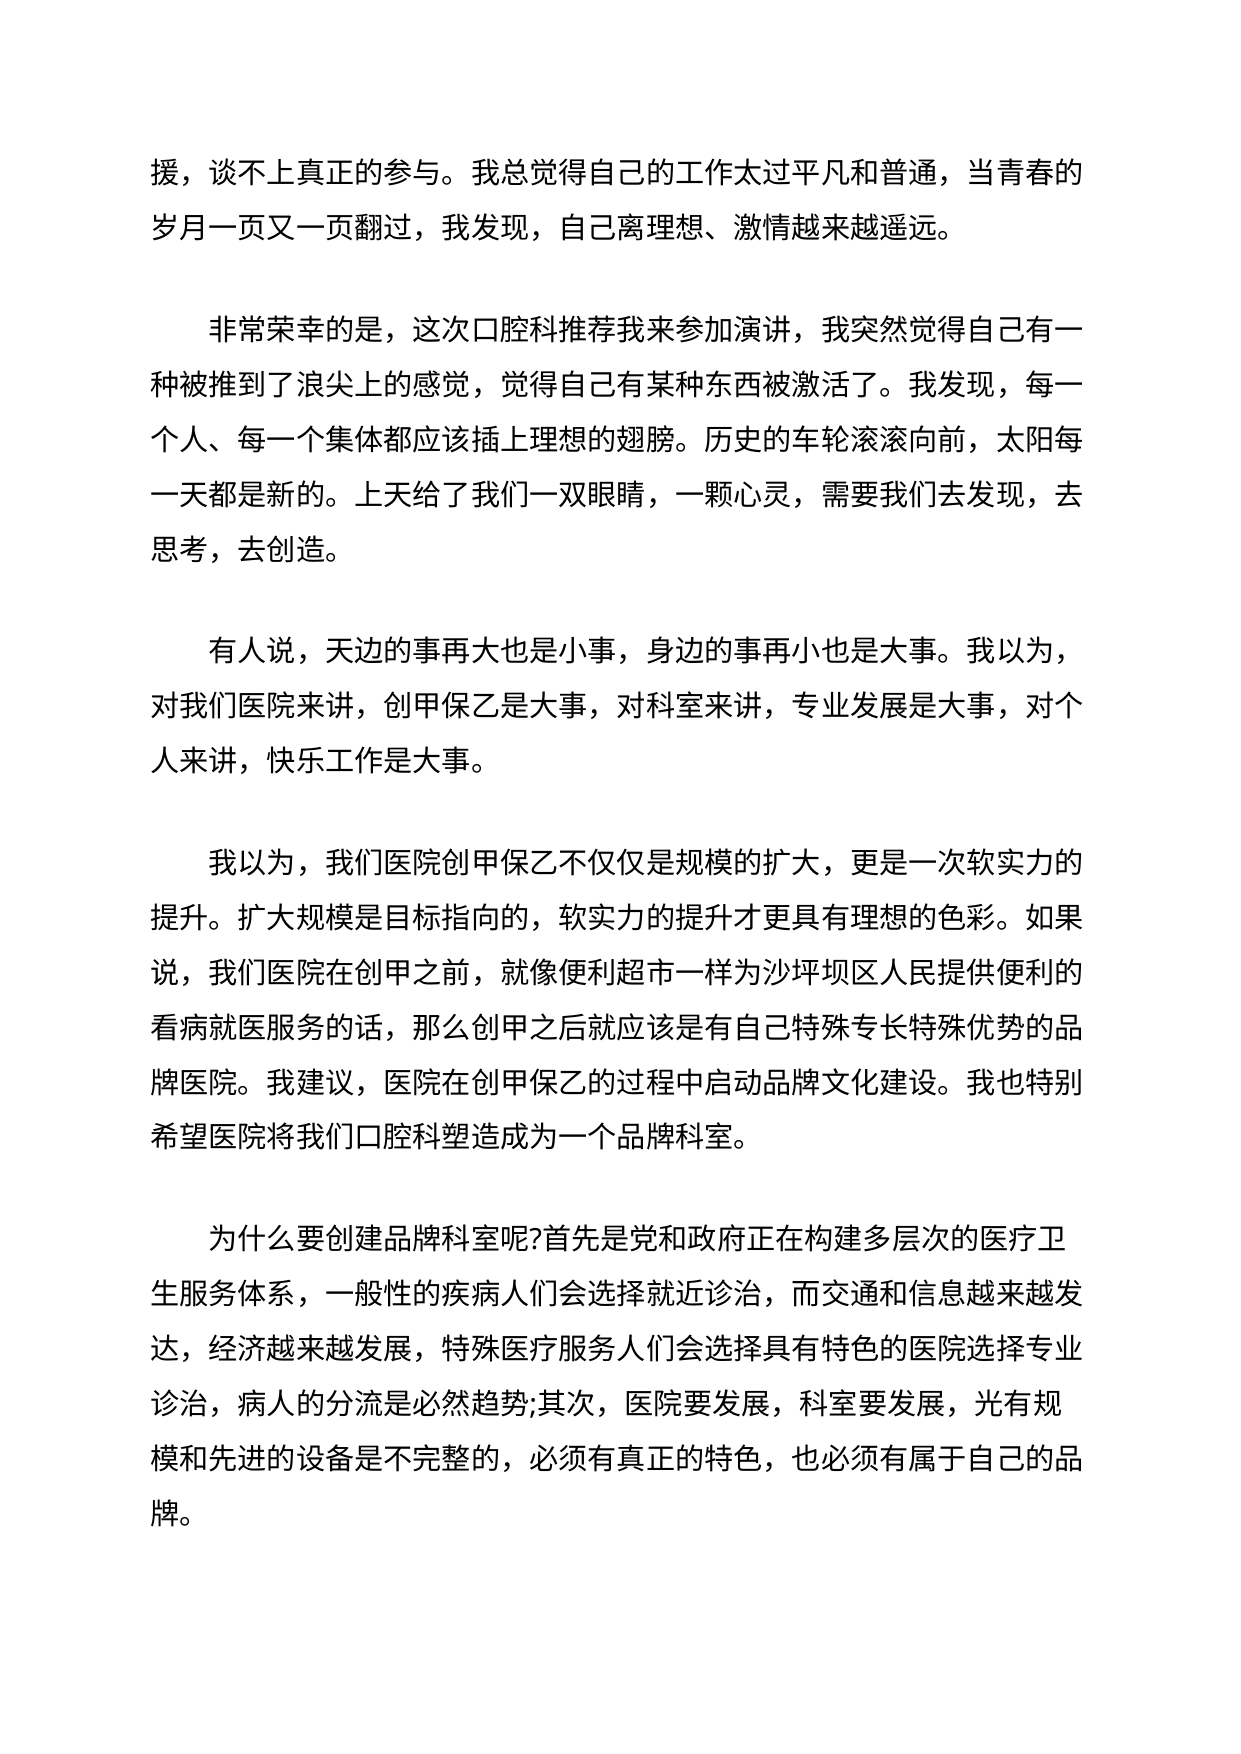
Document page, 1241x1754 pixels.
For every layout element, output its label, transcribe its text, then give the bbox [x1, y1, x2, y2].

text 有人说，天边的事再大也是小事，身边的事再小也是大事。我以为，对我们医院来讲，创甲保乙是大事，对科室来讲，专业发展是大事，对个人来讲，快乐工作是大事。 [150, 628, 1090, 780]
text 非常荣幸的是，这次口腔科推荐我来参加演讲，我突然觉得自己有一种被推到了浪尖上的感觉，觉得自己有某种东西被激活了。我发现，每一个人、每一个集体都应该插上理想的翅膀。历史的车轮滚滚向前，太阳每一天都是新的。上天给了我们一双眼睛，一颗心灵，需要我们去发现，去思考，去创造。 [150, 307, 1090, 568]
text 为什么要创建品牌科室呢?首先是党和政府正在构建多层次的医疗卫生服务体系，一般性的疾病人们会选择就近诊治，而交通和信息越来越发达，经济越来越发展，特殊医疗服务人们会选择具有特色的医院选择专业诊治，病人的分流是必然趋势;其次，医院要发展，科室要发展，光有规模和先进的设备是不完整的，必须有真正的特色，也必须有属于自己的品牌。 [150, 1216, 1090, 1533]
text 我以为，我们医院创甲保乙不仅仅是规模的扩大，更是一次软实力的提升。扩大规模是目标指向的，软实力的提升才更具有理想的色彩。如果说，我们医院在创甲之前，就像便利超市一样为沙坪坝区人民提供便利的看病就医服务的话，那么创甲之后就应该是有自己特殊专长特殊优势的品牌医院。我建议，医院在创甲保乙的过程中启动品牌文化建设。我也特别希望医院将我们口腔科塑造成为一个品牌科室。 [150, 839, 1090, 1156]
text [150, 150, 1090, 247]
